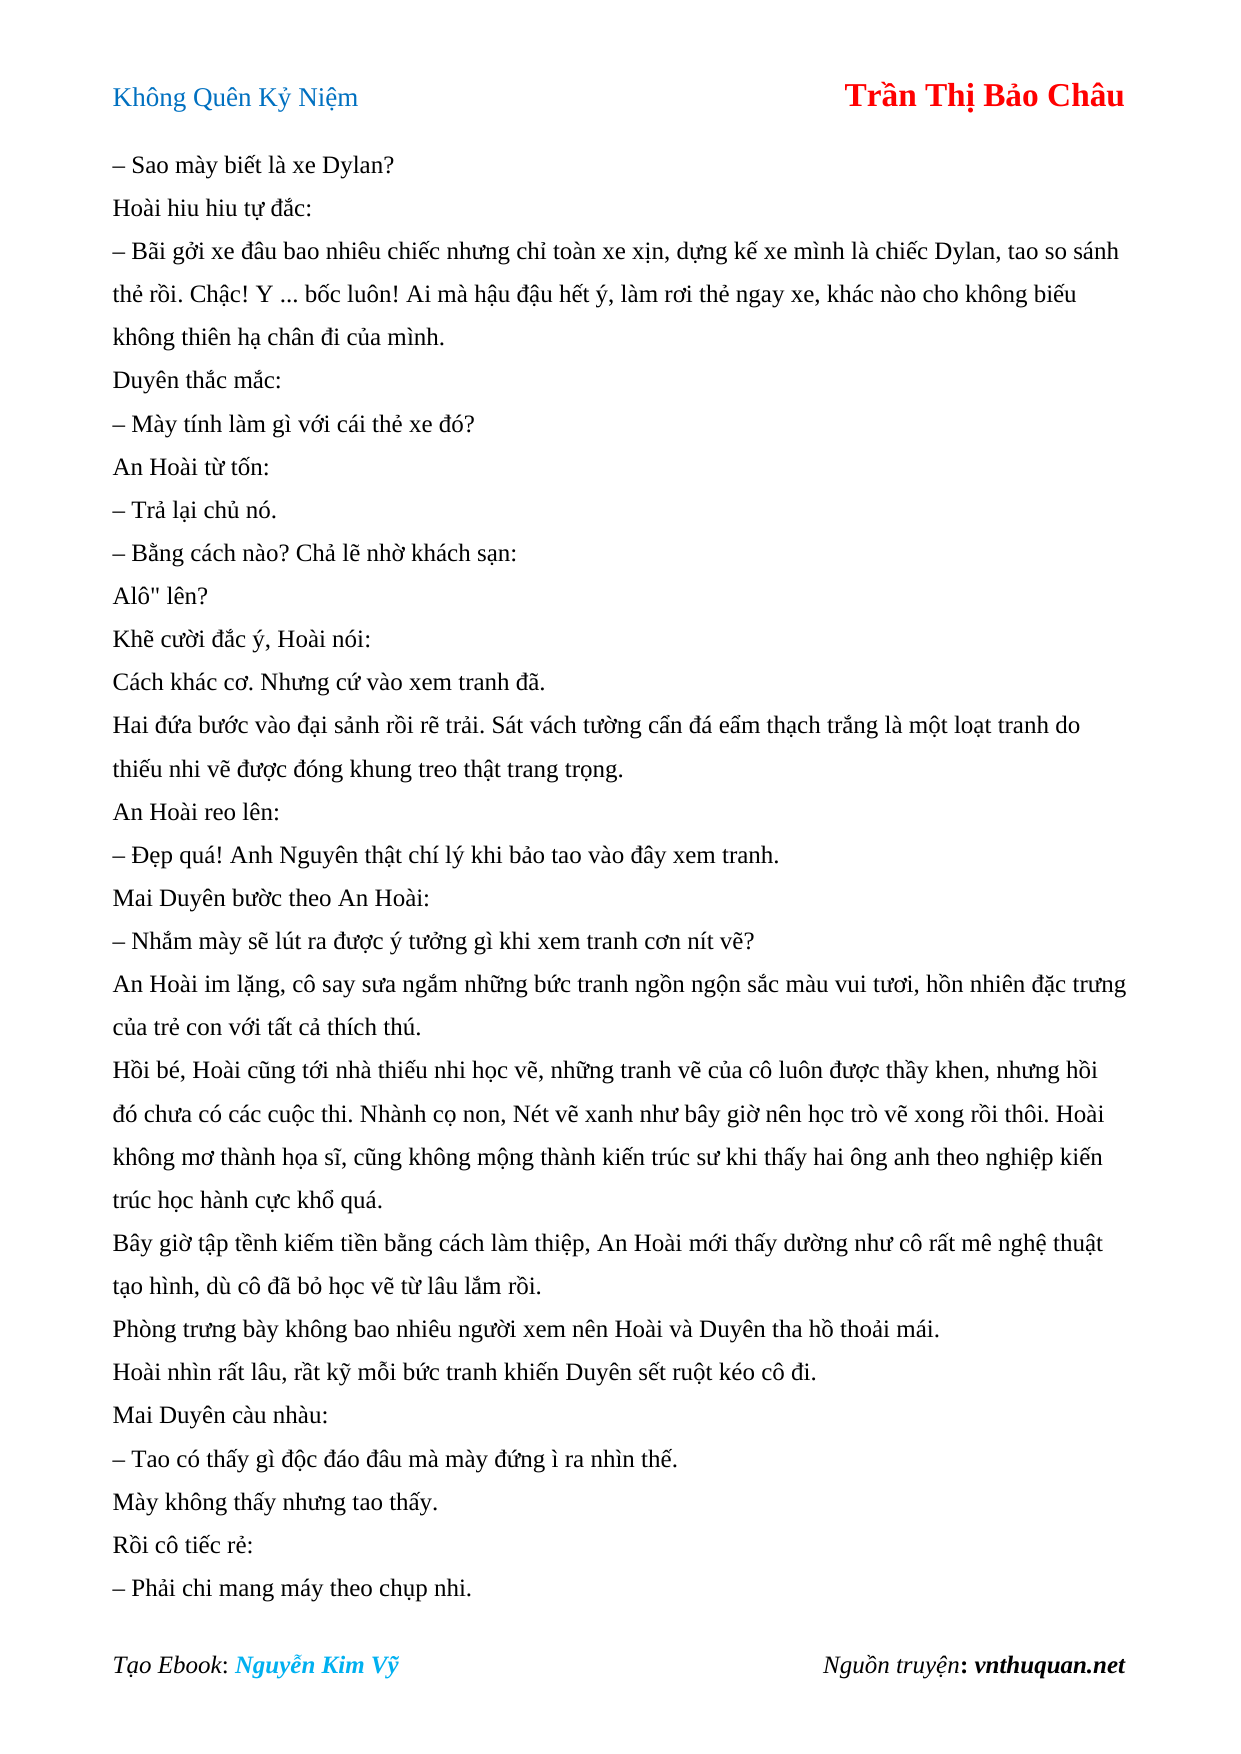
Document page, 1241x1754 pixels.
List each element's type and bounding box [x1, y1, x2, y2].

text [112, 150, 1128, 1602]
